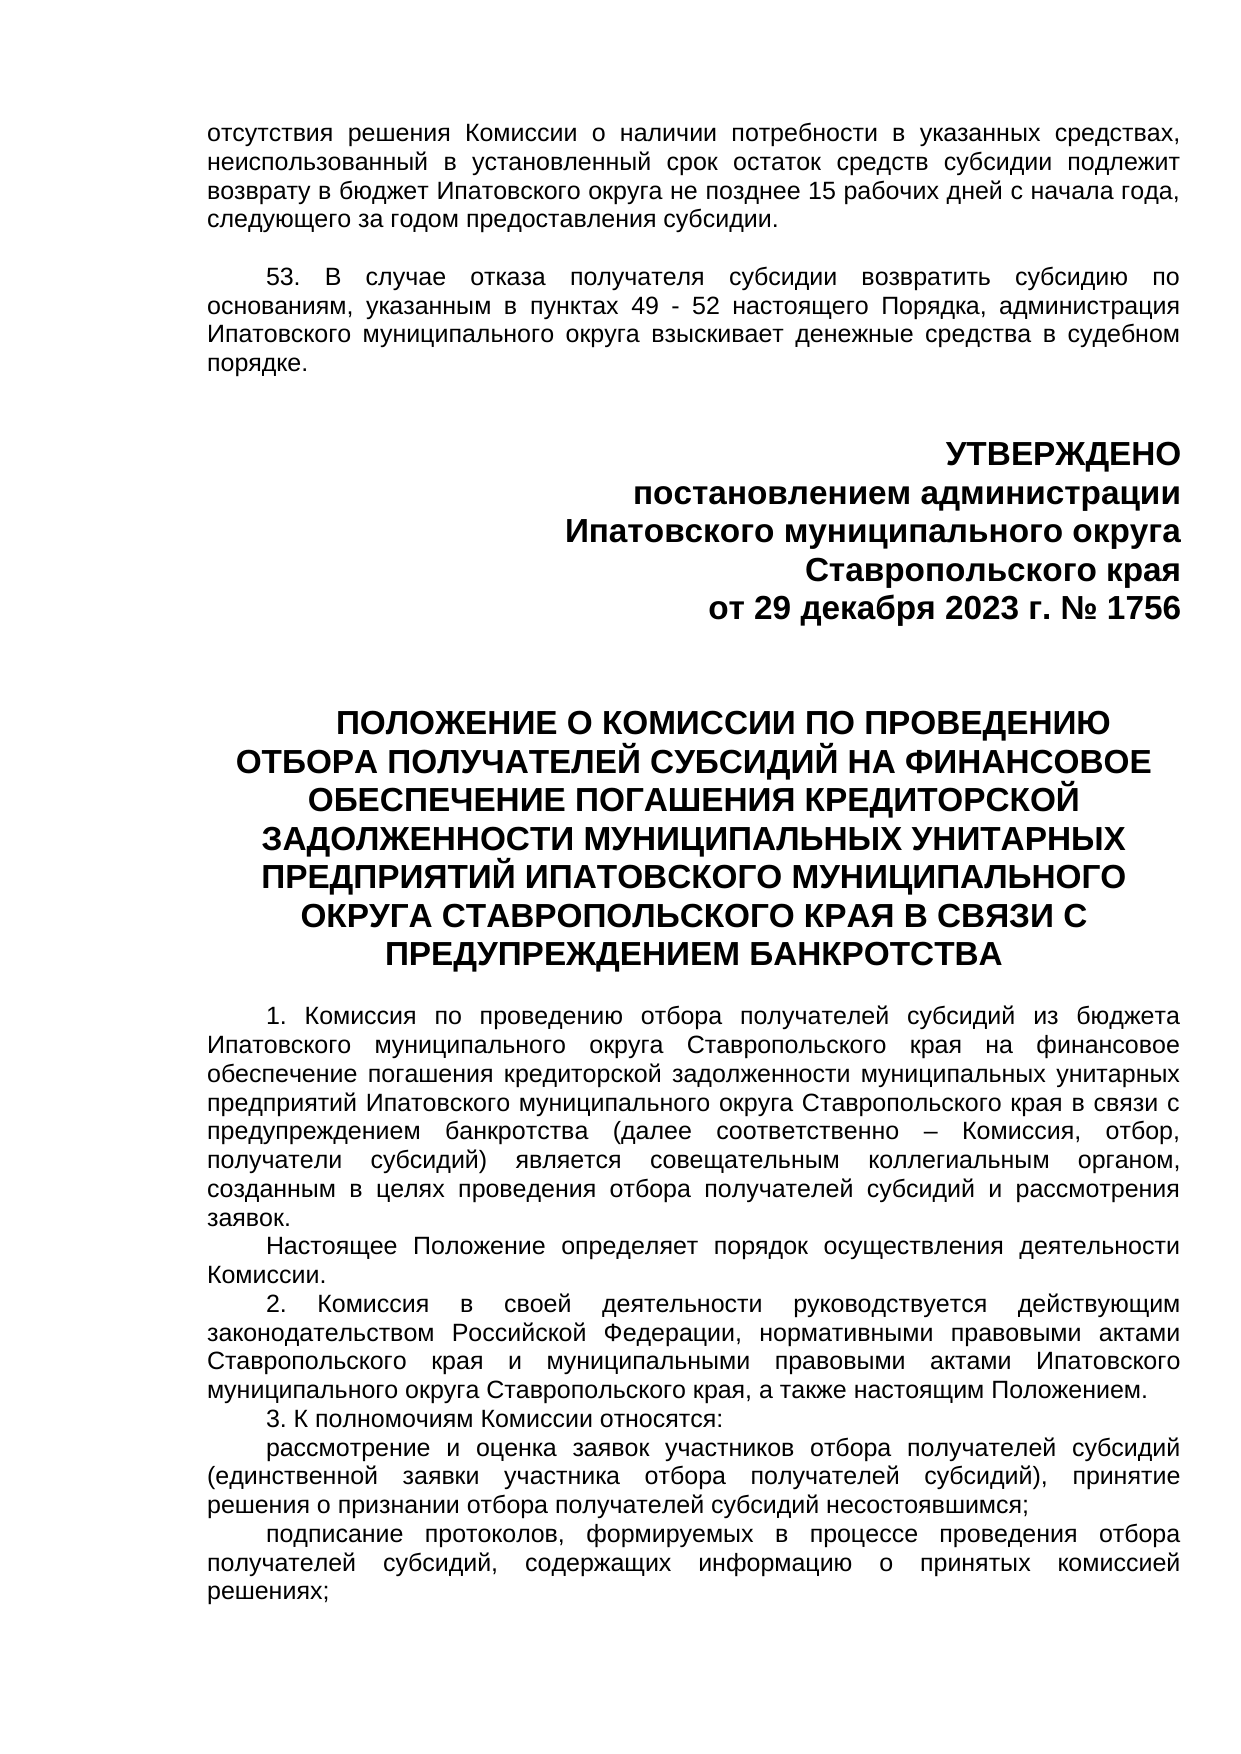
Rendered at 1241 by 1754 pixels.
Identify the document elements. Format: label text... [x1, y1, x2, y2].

text 2. Комиссия в своей деятельности руководствуется действующим законодательством Российской Федерации, нормативными правовыми актами Ставропольского края и муниципальными правовыми актами Ипатовского муниципального округа Ставропольского края, а также настоящим Положением. [207, 1289, 1181, 1404]
text 53. В случае отказа получателя субсидии возвратить субсидию по основаниям, указанным в пунктах 49 - 52 настоящего Порядка, администрация Ипатовского муниципального округа взыскивает денежные средства в судебном порядке. [207, 262, 1181, 377]
text Ставропольского края [207, 550, 1181, 588]
text постановлением администрации [207, 473, 1181, 511]
text Настоящее Положение определяет порядок осуществления деятельности Комиссии. [207, 1231, 1181, 1289]
text рассмотрение и оценка заявок участников отбора получателей субсидий (единственной заявки участника отбора получателей субсидий), принятие решения о признании отбора получателей субсидий несостоявшимся; [207, 1432, 1181, 1519]
text подписание протоколов, формируемых в процессе проведения отбора получателей субсидий, содержащих информацию о принятых комиссией решениях; [207, 1519, 1181, 1605]
text 1. Комиссия по проведению отбора получателей субсидий из бюджета Ипатовского муниципального округа Ставропольского края на финансовое обеспечение погашения кредиторской задолженности муниципальных унитарных предприятий Ипатовского муниципального округа Ставропольского края в связи с предупреждением банкротства (далее соответственно – Комиссия, отбор, получатели субсидий) является совещательным коллегиальным органом, созданным в целях проведения отбора получателей субсидий и рассмотрения заявок. [207, 1001, 1181, 1231]
text УТВЕРЖДЕНО [207, 434, 1181, 473]
text от 29 декабря 2023 г. № 1756 [207, 588, 1181, 627]
title ПОЛОЖЕНИЕ О КОМИССИИ ПО ПРОВЕДЕНИЮ ОТБОРА ПОЛУЧАТЕЛЕЙ СУБСИДИЙ НА ФИНАНСОВОЕ ОБЕСПЕЧЕНИЕ ПОГАШЕНИЯ КРЕДИТОРСКОЙ ЗАДОЛЖЕННОСТИ МУНИЦИПАЛЬНЫХ УНИТАРНЫХ ПРЕДПРИЯТИЙ ИПАТОВСКОГО МУНИЦИПАЛЬНОГО ОКРУГА СТАВРОПОЛЬСКОГО КРАЯ В СВЯЗИ С ПРЕДУПРЕЖДЕНИЕМ БАНКРОТСТВА [207, 703, 1181, 972]
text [207, 118, 1181, 233]
text Ипатовского муниципального округа [207, 511, 1181, 550]
text 3. К полномочиям Комиссии относятся: [207, 1404, 1181, 1432]
